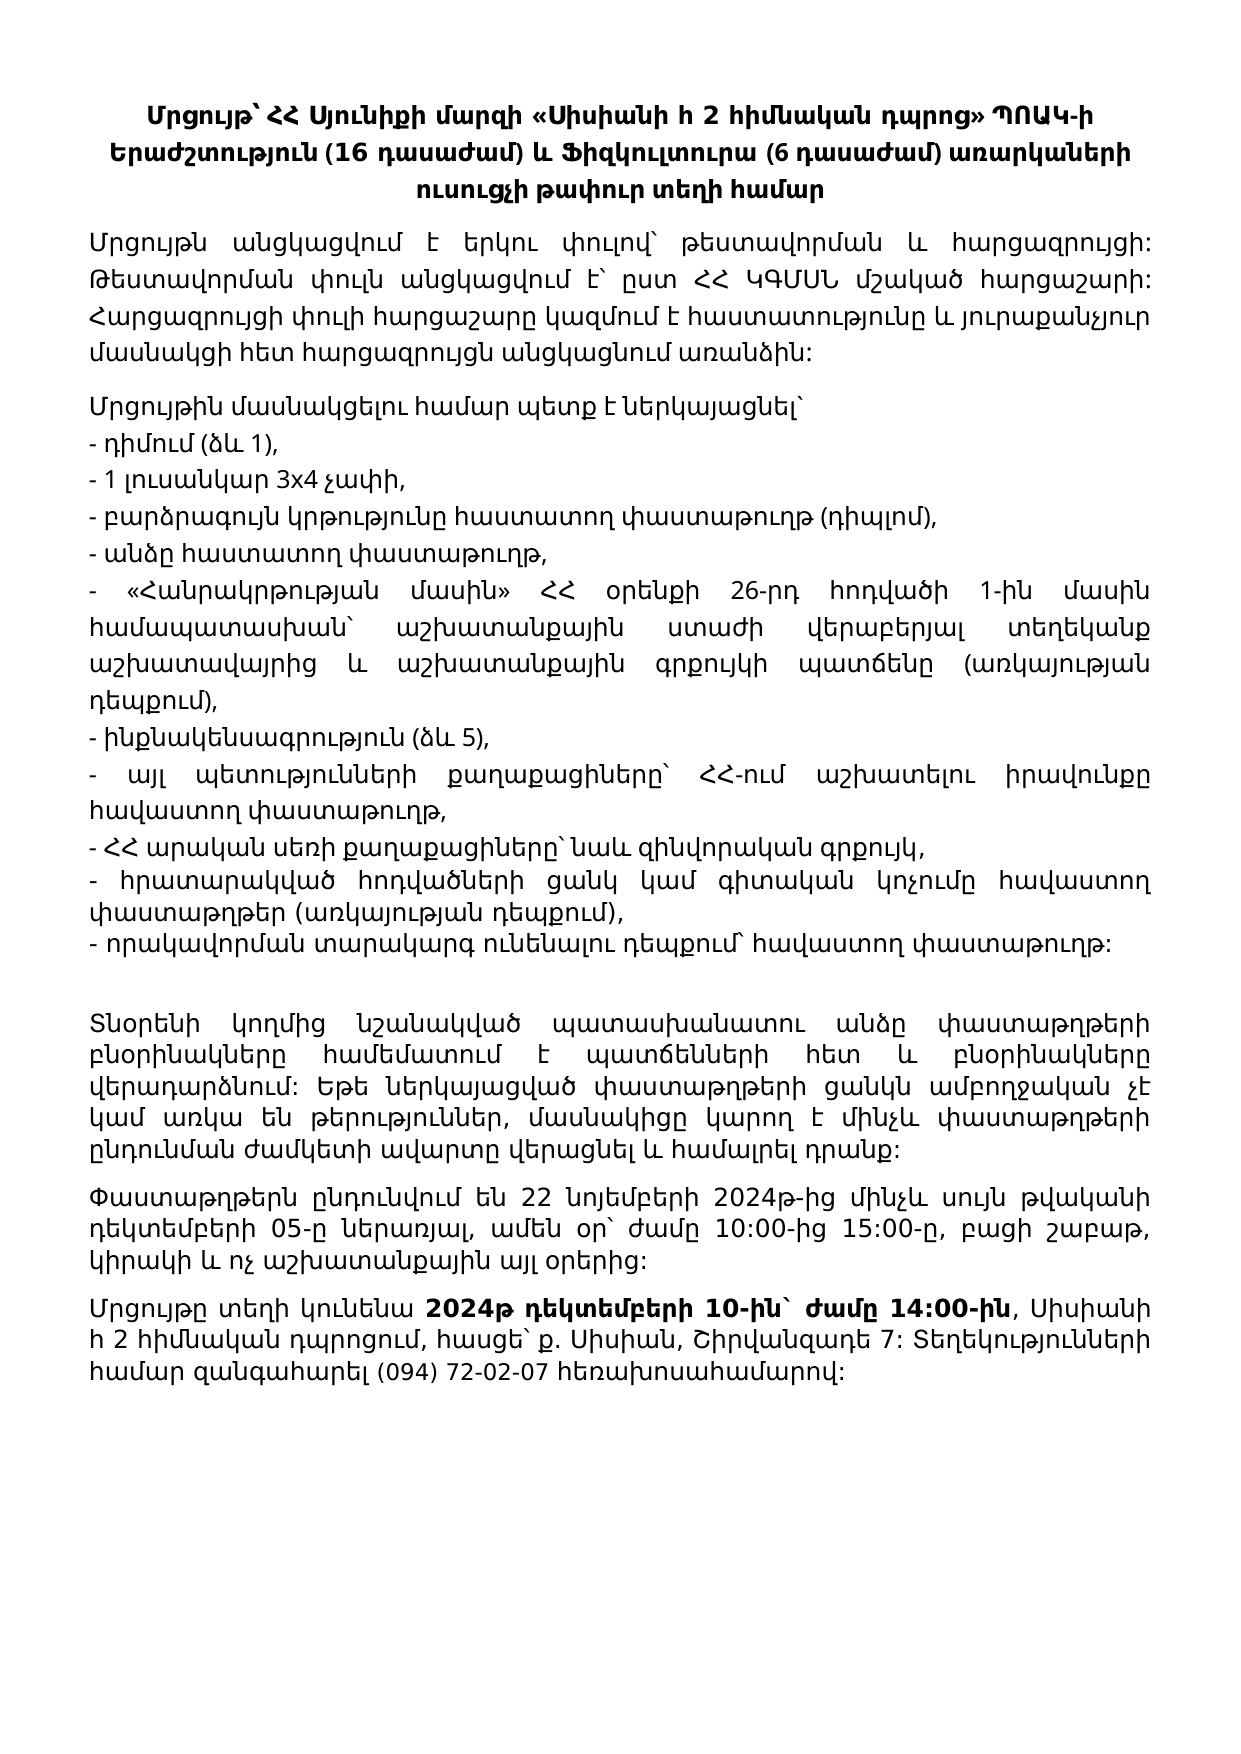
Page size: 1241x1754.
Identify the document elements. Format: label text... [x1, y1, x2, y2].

text Մրցույթը տեղի կունենա 2024թ դեկտեմբերի 10-ին` ժամը 14:00-ին, Սիսիանի հ 2 հիմնական դպրոցում, հասցե՝ ք. Սիսիան, Շիրվանզադե 7: Տեղեկությունների համար զանգահարել (094) 72-02-07 հեռախոսահամարով: [89, 1294, 1152, 1386]
text - այլ պետությունների քաղաքացիները՝ ՀՀ-ում աշխատելու իրավունքը հավաստող փաստաթուղթ, [89, 756, 1152, 827]
text - դիմում (ձև 1), [89, 425, 1152, 459]
text Մրցույթն անցկացվում է երկու փուլով՝ թեստավորման և հարցազրույցի: Թեստավորման փուլն անցկացվում է՝ ըստ ՀՀ ԿԳՄՍՆ մշակած հարցաշարի: Հարցազրույցի փուլի հարցաշարը կազմում է հաստատությունը և յուրաքանչյուր մասնակցի հետ հարցազրույցն անցկացնում առանձին: [89, 225, 1152, 369]
text - 1 լուսանկար 3x4 չափի, [89, 462, 1152, 496]
text - հրատարակված հոդվածների ցանկ կամ գիտական կոչումը հավաստող փաստաթղթեր (առկայության դեպքում), [89, 867, 1152, 927]
text - որակավորման տարակարգ ունենալու դեպքում՝ հավաստող փաստաթուղթ: [89, 929, 1152, 959]
text - «Հանրակրթության մասին» ՀՀ օրենքի 26-րդ հոդվածի 1-ին մասին համապատասխան՝ աշխատանքային ստաժի վերաբերյալ տեղեկանք աշխատավայրից և աշխատանքային գրքույկի պատճենը (առկայության դեպքում), [89, 572, 1152, 717]
text Տնօրենի կողմից նշանակված պատասխանատու անձը փաստաթղթերի բնօրինակները համեմատում է պատճենների հետ և բնօրինակները վերադարձնում: Եթե ներկայացված փաստաթղթերի ցանկն ամբողջական չէ կամ առկա են թերություններ, մասնակիցը կարող է մինչև փաստաթղթերի ընդունման ժամկետի ավարտը վերացնել և համալրել դրանք: [89, 1009, 1152, 1164]
text Մրցույթ՝ ՀՀ Սյունիքի մարզի «Սիսիանի հ 2 հիմնական դպրոց» ՊՈԱԿ-ի Երաժշտություն (16 դասաժամ) և Ֆիզկուլտուրա (6 դասաժամ) առարկաների ուսուցչի թափուր տեղի համար [89, 98, 1152, 205]
text - անձը հաստատող փաստաթուղթ, [89, 536, 1152, 570]
text Փաստաթղթերն ընդունվում են 22 նոյեմբերի 2024թ-ից մինչև սույն թվականի դեկտեմբերի 05-ը ներառյալ, ամեն օր՝ ժամը 10:00-ից 15:00-ը, բացի շաբաթ, կիրակի և ոչ աշխատանքային այլ օրերից: [89, 1183, 1152, 1275]
text Մրցույթին մասնակցելու համար պետք է ներկայացնել` [89, 388, 1152, 423]
text - բարձրագույն կրթությունը հաստատող փաստաթուղթ (դիպլոմ), [89, 499, 1152, 533]
text - ՀՀ արական սեռի քաղաքացիները՝ նաև զինվորական գրքույկ, [89, 830, 1152, 864]
text - ինքնակենսագրություն (ձև 5), [89, 719, 1152, 753]
